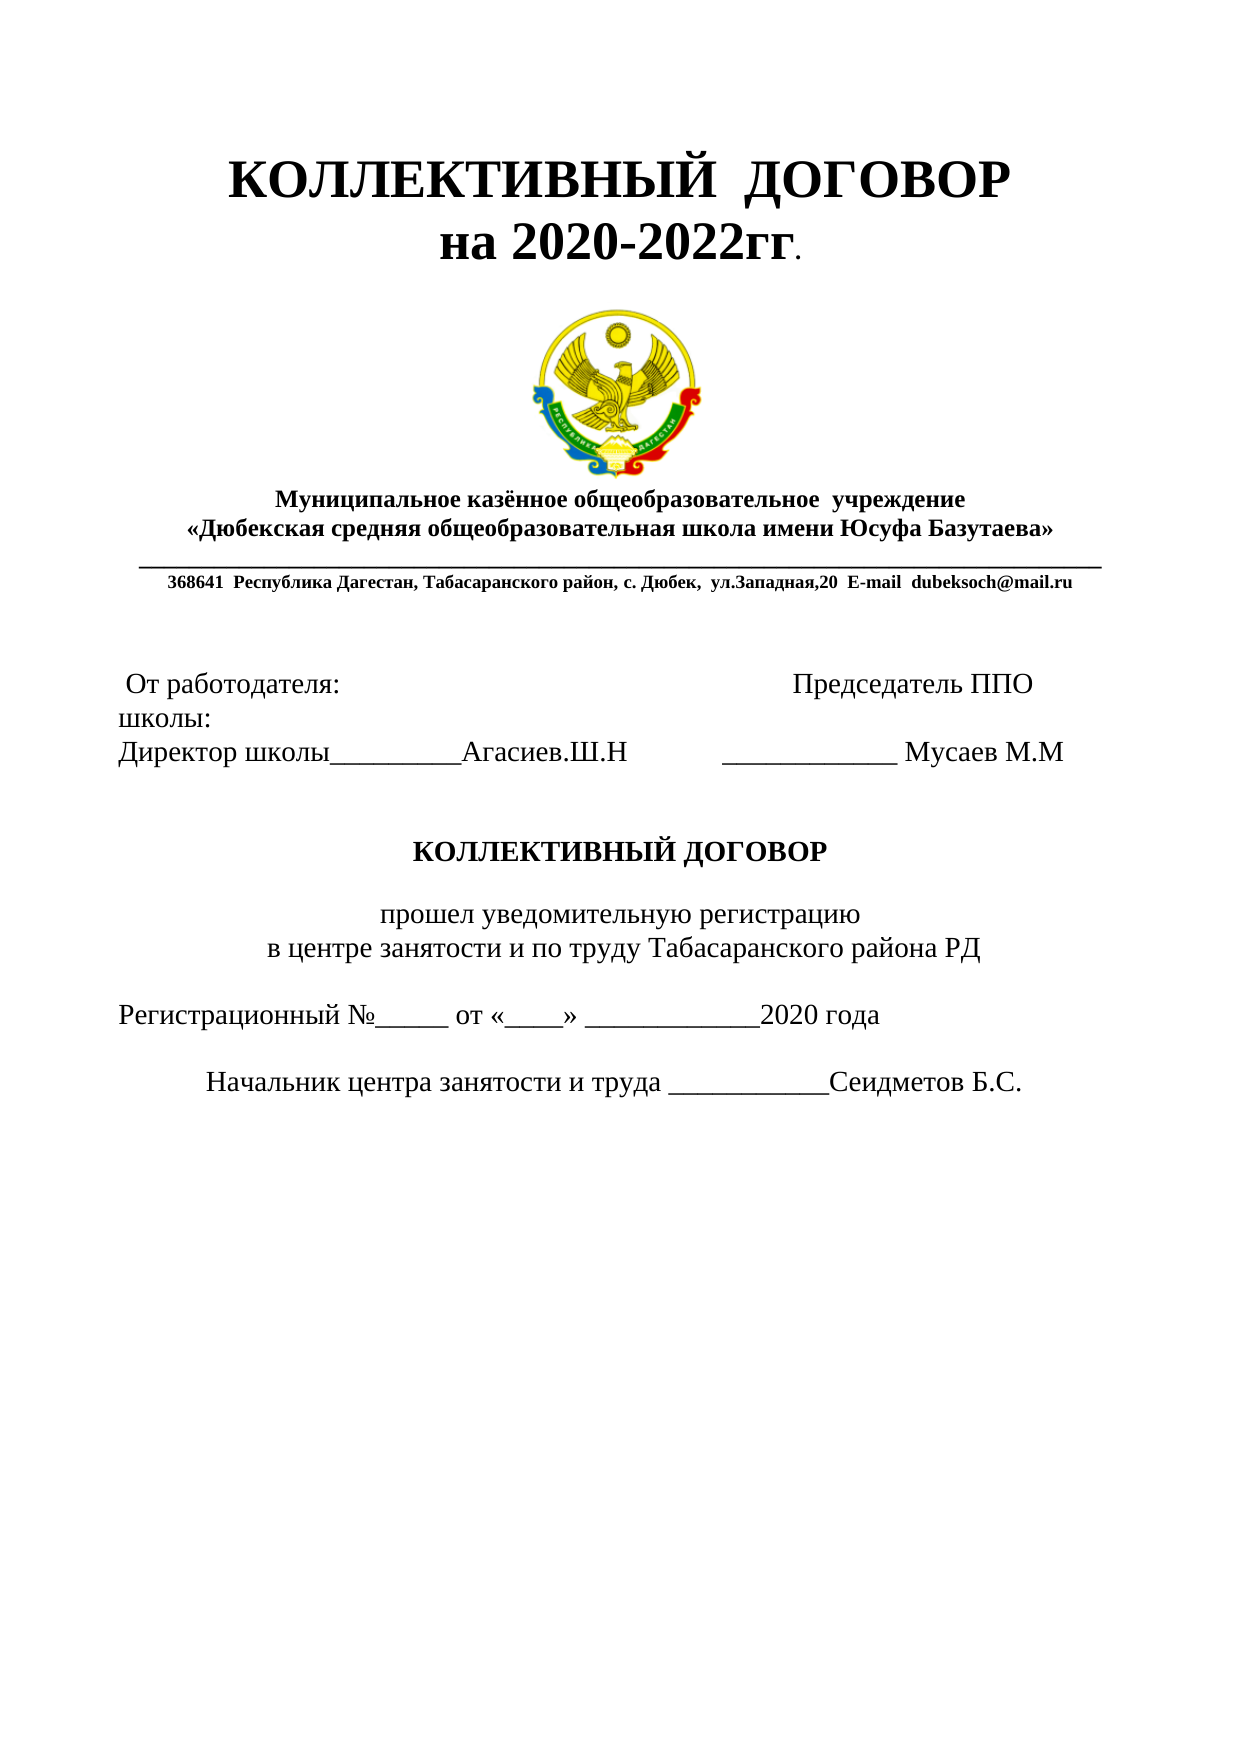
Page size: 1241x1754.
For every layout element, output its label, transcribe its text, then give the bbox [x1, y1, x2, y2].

text От работодателя: Председатель ППО школы: [118, 667, 1122, 734]
text КОЛЛЕКТИВНЫЙ ДОГОВОР [118, 147, 1122, 209]
text Директор школы_________Агасиев.Ш.Н ____________ Мусаев М.М [118, 734, 1122, 767]
text Начальник центра занятости и труда ___________Сеидметов Б.С. [118, 1064, 1122, 1194]
text на 2020-2022гг. [118, 209, 1122, 271]
text Муниципальное казённое общеобразовательное учреждение [118, 484, 1122, 513]
text «Дюбекская средняя общеобразовательная школа имени Юсуфа Базутаева» [118, 513, 1122, 542]
text Регистрационный №_____ от «____» ____________2020 года [118, 997, 1122, 1031]
text КОЛЛЕКТИВНЫЙ ДОГОВОР [118, 834, 1122, 897]
text 368641 Республика Дагестан, Табасаранского район, с. Дюбек, ул.Западная,20 E-mail dubeksoch@mail.ru [118, 571, 1122, 592]
text прошел уведомительную регистрацию в центре занятости и по труду Табасаранского района РД [118, 897, 1122, 964]
picture [525, 302, 708, 485]
text _____________________________________________________________________________ [118, 542, 1122, 571]
